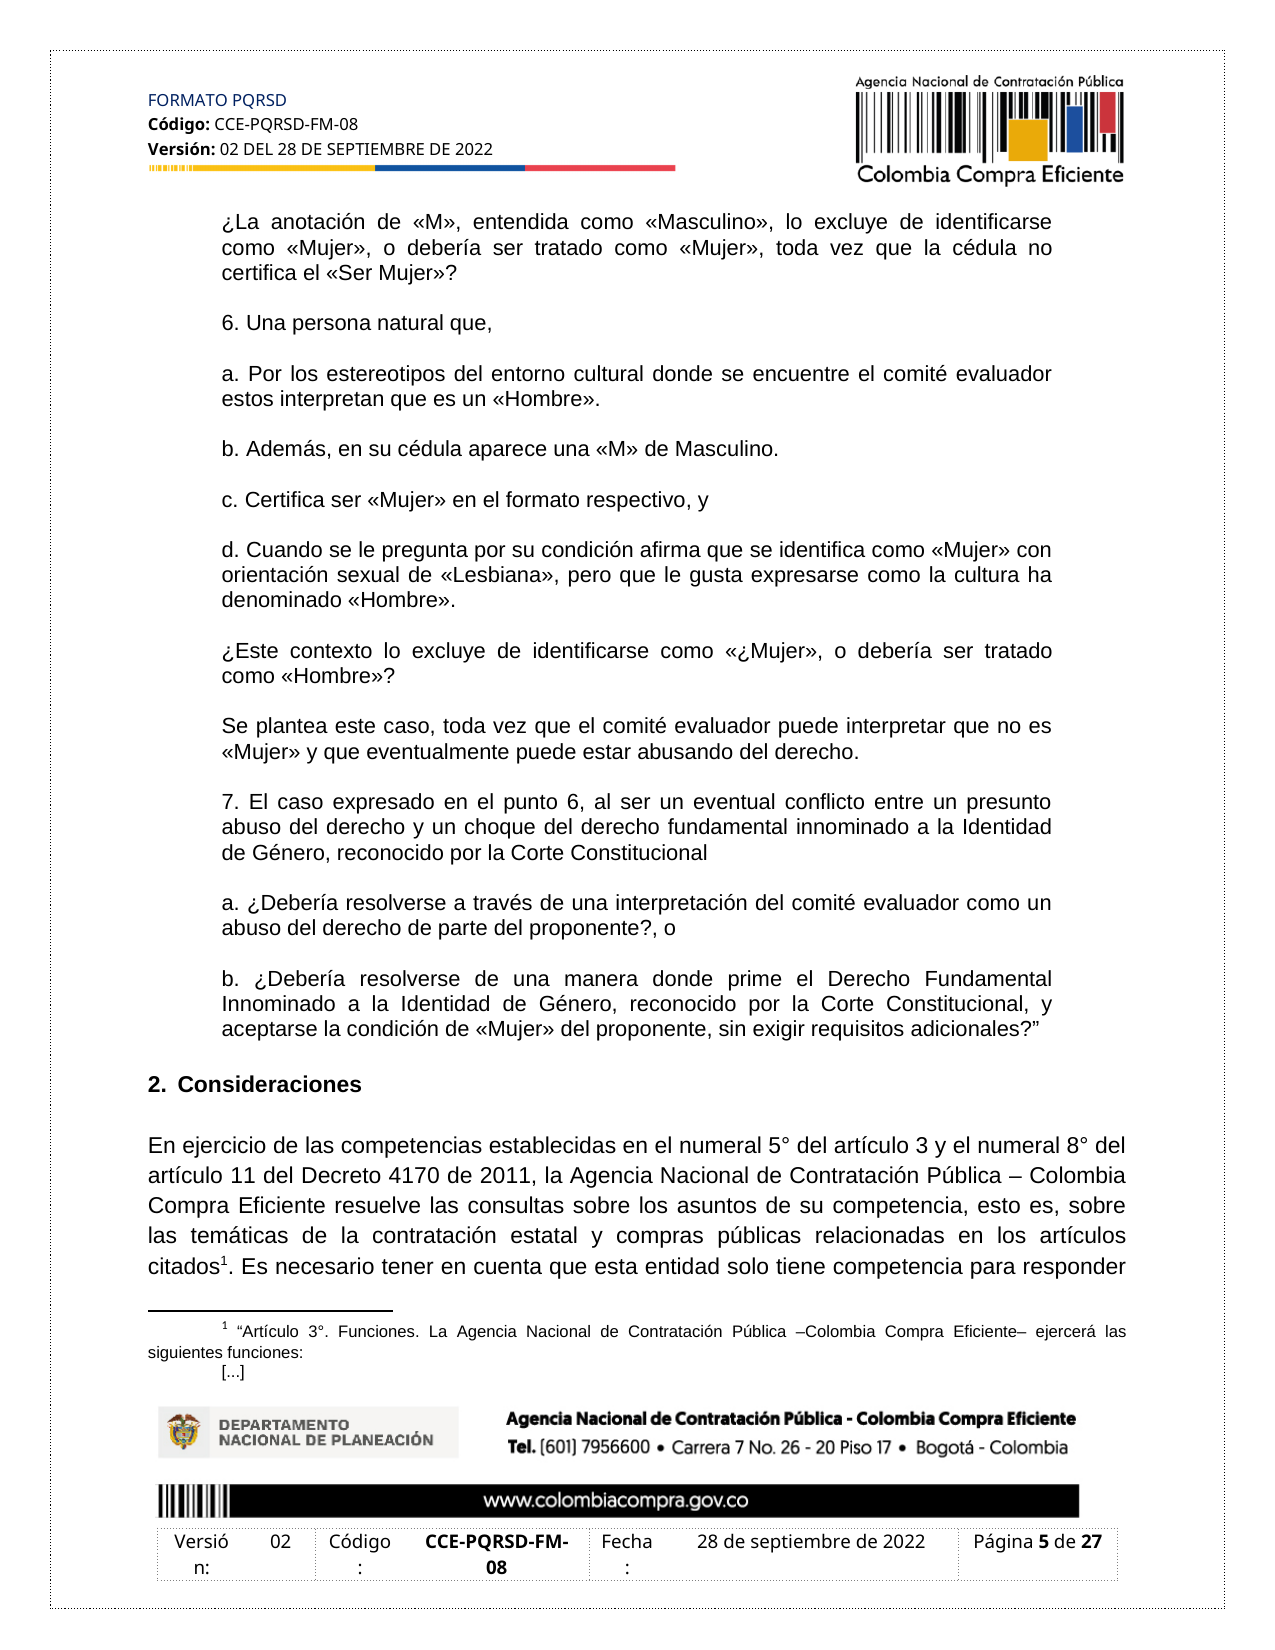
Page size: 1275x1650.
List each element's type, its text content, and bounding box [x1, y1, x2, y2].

text Se plantea este caso, toda vez que el comité evaluador puede interpretar que no es «Mujer» y que eventualmente puede estar abusando del derecho. [221, 713, 1053, 764]
picture [147, 1381, 1090, 1528]
text 7. El caso expresado en el punto 6, al ser un eventual conflicto entre un presunto abuso del derecho y un choque del derecho fundamental innominado a la Identidad de Género, reconocido por la Corte Constitucional [221, 789, 1053, 865]
text c. Certifica ser «Mujer» en el formato respectivo, y [221, 487, 1053, 512]
text 6. Una persona natural que, [221, 310, 1053, 335]
text a. ¿Debería resolverse a través de una interpretación del comité evaluador como un abuso del derecho de parte del proponente?, o [221, 890, 1053, 940]
text b. ¿Debería resolverse de una manera donde prime el Derecho Fundamental Innominado a la Identidad de Género, reconocido por la Corte Constitucional, y aceptarse la condición de «Mujer» del proponente, sin exigir requisitos adicionales?” [221, 966, 1053, 1041]
text ¿La anotación de «M», entendida como «Masculino», lo excluye de identificarse como «Mujer», o debería ser tratado como «Mujer», toda vez que la cédula no certifica el «Ser Mujer»? [221, 209, 1053, 285]
text ¿Este contexto lo excluye de identificarse como «¿Mujer», o debería ser tratado como «Hombre»? [221, 638, 1053, 688]
picture [855, 75, 1128, 187]
text d. Cuando se le pregunta por su condición afirma que se identifica como «Mujer» con orientación sexual de «Lesbiana», pero que le gusta expresarse como la cultura ha denominado «Hombre». [221, 537, 1053, 613]
text a. Por los estereotipos del entorno cultural donde se encuentre el comité evaluador estos interpretan que es un «Hombre». [221, 361, 1053, 411]
list Consideraciones [148, 1071, 1127, 1098]
picture [147, 160, 679, 174]
text b. Además, en su cédula aparece una «M» de Masculino. [221, 436, 1053, 461]
